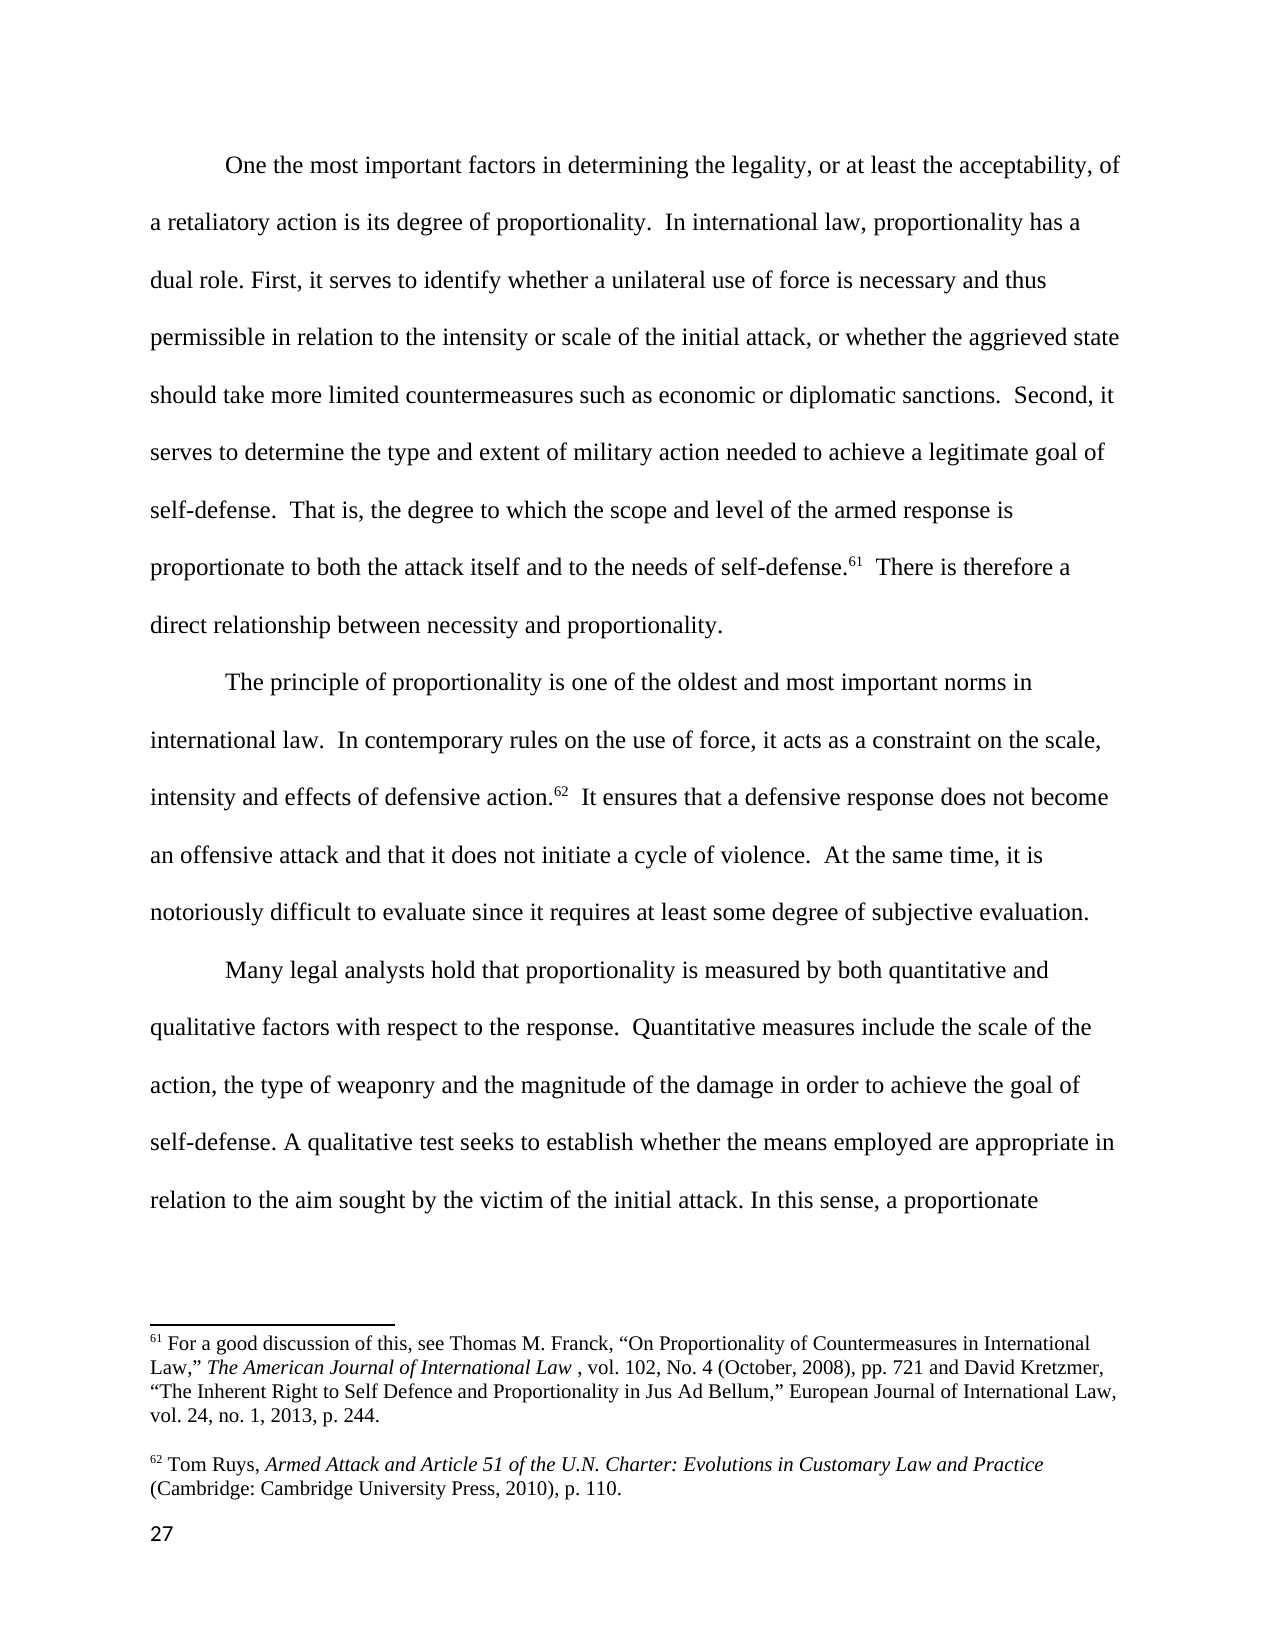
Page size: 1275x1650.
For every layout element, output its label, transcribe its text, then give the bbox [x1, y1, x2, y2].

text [150, 955, 1125, 1214]
text One the most important factors in determining the legality, or at least the acceptability, of a retaliatory action is its degree of proportionality. In international law, proportionality has a dual role. First, it serves to identify whether a unilateral use of force is necessary and thus permissible in relation to the intensity or scale of the initial attack, or whether the aggrieved state should take more limited countermeasures such as economic or diplomatic sanctions. Second, it serves to determine the type and extent of military action needed to achieve a legitimate goal of self-defense. That is, the degree to which the scope and level of the armed response is proportionate to both the attack itself and to the needs of self-defense. There is therefore a direct relationship between necessity and proportionality. [150, 150, 1125, 639]
text The principle of proportionality is one of the oldest and most important norms in international law. In contemporary rules on the use of force, it acts as a constraint on the scale, intensity and effects of defensive action. It ensures that a defensive response does not become an offensive attack and that it does not initiate a cycle of violence. At the same time, it is notoriously difficult to evaluate since it requires at least some degree of subjective evaluation. [150, 667, 1125, 926]
